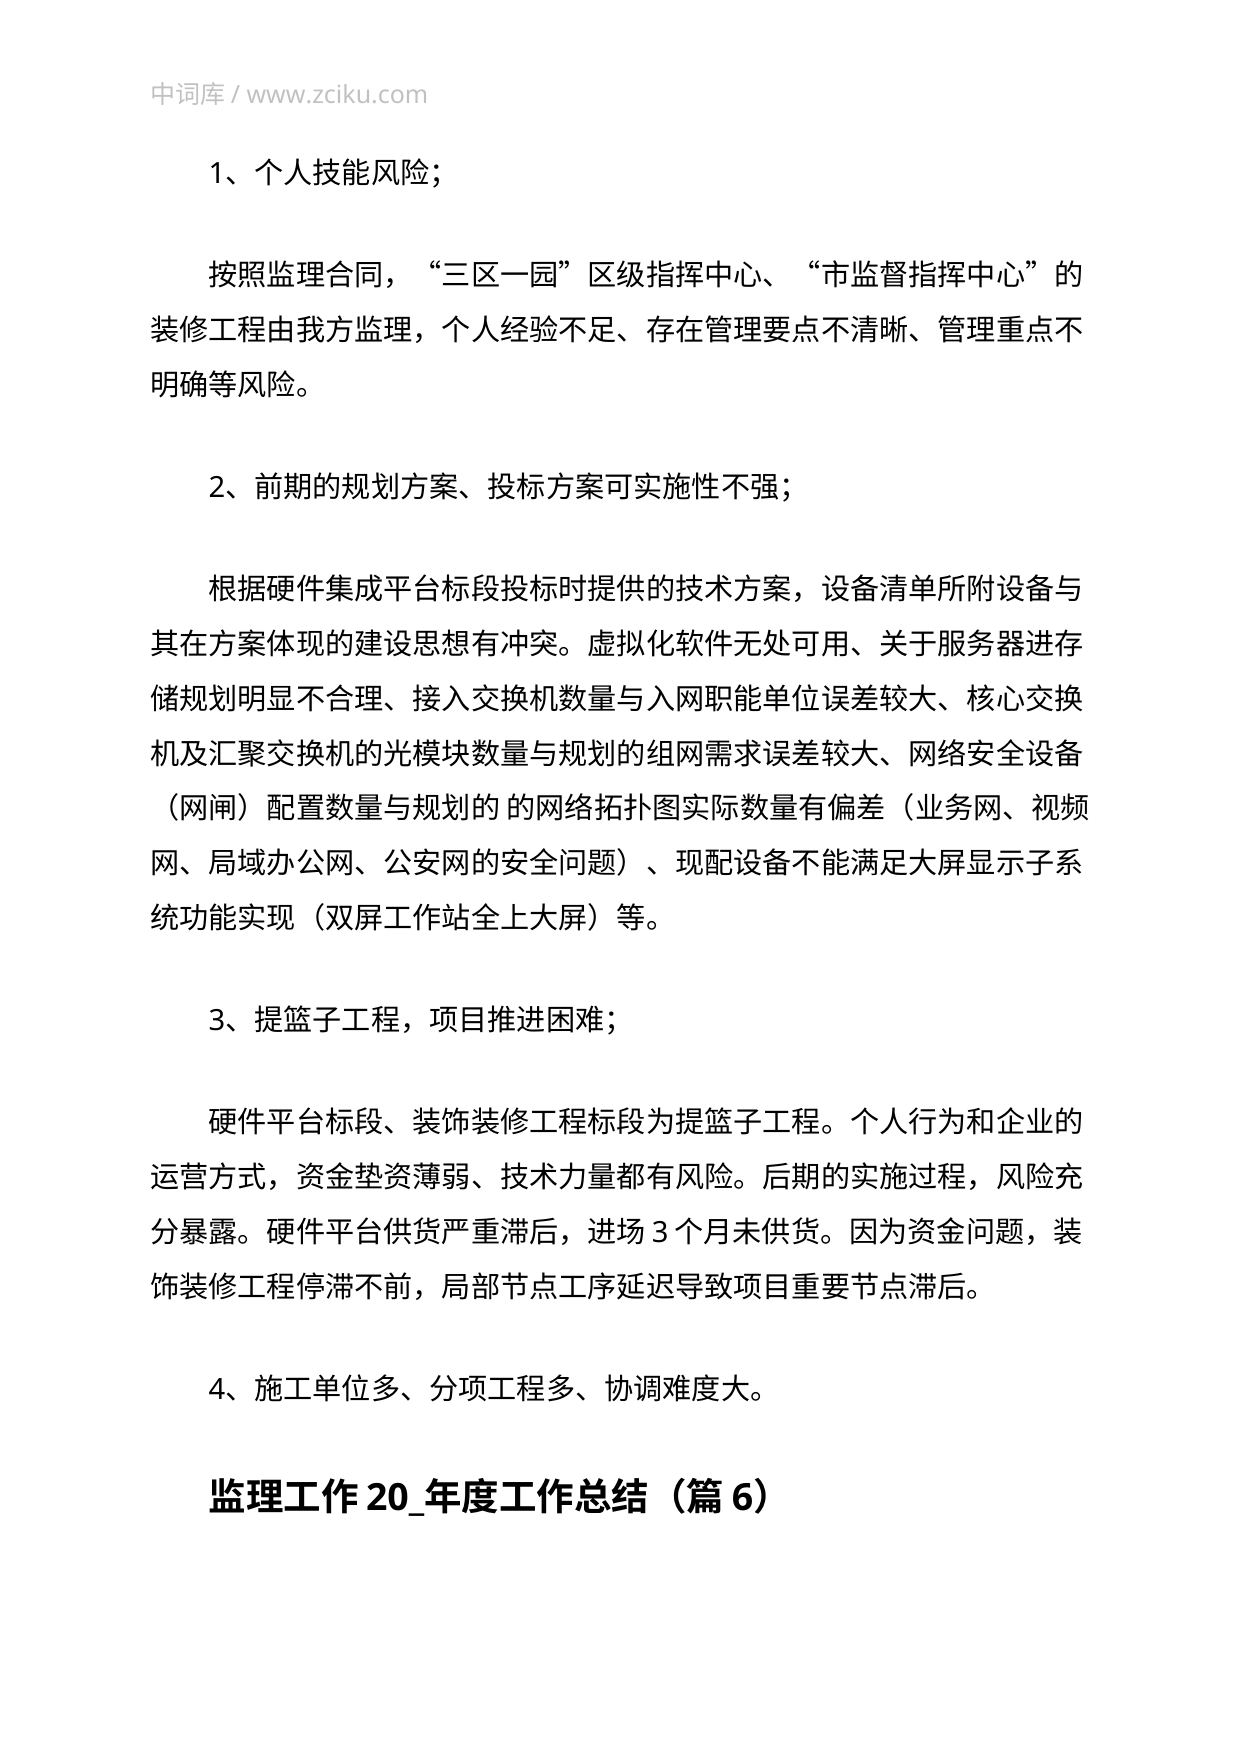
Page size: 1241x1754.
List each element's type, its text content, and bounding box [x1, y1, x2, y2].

text 根据硬件集成平台标段投标时提供的技术方案，设备清单所附设备与其在方案体现的建设思想有冲突。虚拟化软件无处可用、关于服务器进存储规划明显不合理、接入交换机数量与入网职能单位误差较大、核心交换机及汇聚交换机的光模块数量与规划的组网需求误差较大、网络安全设备（网闸）配置数量与规划的 的网络拓扑图实际数量有偏差（业务网、视频网、局域办公网、公安网的安全问题）、现配设备不能满足大屏显示子系统功能实现（双屏工作站全上大屏）等。 [150, 566, 1090, 937]
text 2、前期的规划方案、投标方案可实施性不强； [150, 463, 1090, 506]
text 监理工作20_年度工作总结（篇6） [150, 1467, 1090, 1522]
text 硬件平台标段、装饰装修工程标段为提篮子工程。个人行为和企业的运营方式，资金垫资薄弱、技术力量都有风险。后期的实施过程，风险充分暴露。硬件平台供货严重滞后，进场3个月未供货。因为资金问题，装饰装修工程停滞不前，局部节点工序延迟导致项目重要节点滞后。 [150, 1099, 1090, 1306]
text 按照监理合同，“三区一园”区级指挥中心、“市监督指挥中心”的装修工程由我方监理，个人经验不足、存在管理要点不清晰、管理重点不明确等风险。 [150, 252, 1090, 404]
text 1、个人技能风险； [150, 150, 1090, 192]
text 3、提篮子工程，项目推进困难； [150, 997, 1090, 1039]
text 4、施工单位多、分项工程多、协调难度大。 [150, 1365, 1090, 1408]
